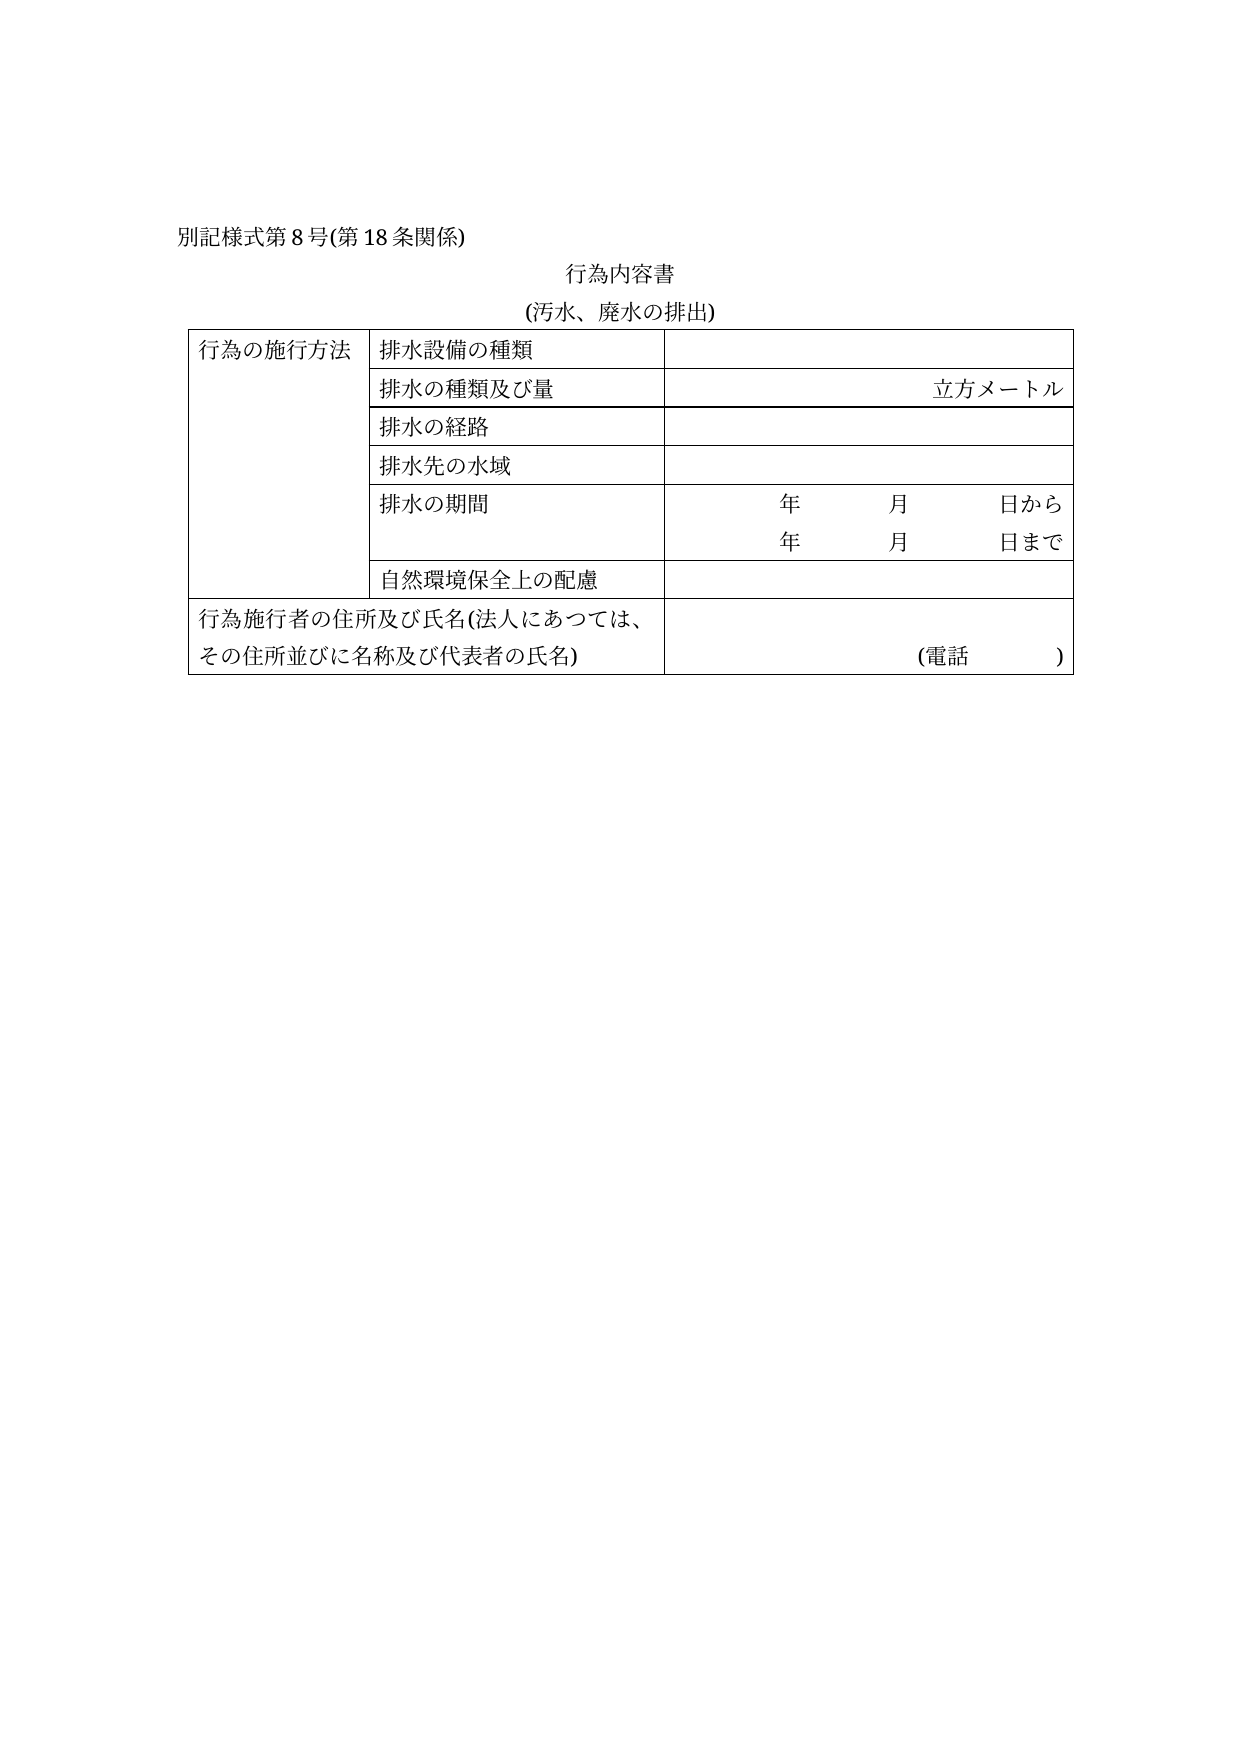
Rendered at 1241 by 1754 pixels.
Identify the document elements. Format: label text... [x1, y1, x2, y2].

table_cell 行為施行者の住所及び氏名(法人にあつては、その住所並びに名称及び代表者の氏名) [189, 599, 664, 674]
table_cell 年 月 日から 年 月 日まで [665, 485, 1073, 559]
table_cell [665, 408, 1073, 445]
table_header [665, 330, 1073, 368]
table_cell 排水の種類及び量 [370, 369, 664, 406]
table_cell (電話 ) [665, 599, 1073, 674]
table_cell 排水の期間 [370, 485, 664, 559]
table_header 行為の施行方法 [189, 330, 369, 598]
text (汚水、廃水の排出) [177, 292, 1063, 329]
table_cell 排水先の水域 [370, 446, 664, 483]
text 行為内容書 [177, 254, 1063, 292]
table_header 排水設備の種類 [370, 330, 664, 368]
table_cell 立方メートル [665, 369, 1073, 406]
text 別記様式第8号(第18条関係) [177, 217, 1063, 254]
table_cell [665, 446, 1073, 483]
table_cell 自然環境保全上の配慮 [370, 561, 664, 598]
table_cell 排水の経路 [370, 408, 664, 445]
table_cell [665, 561, 1073, 598]
